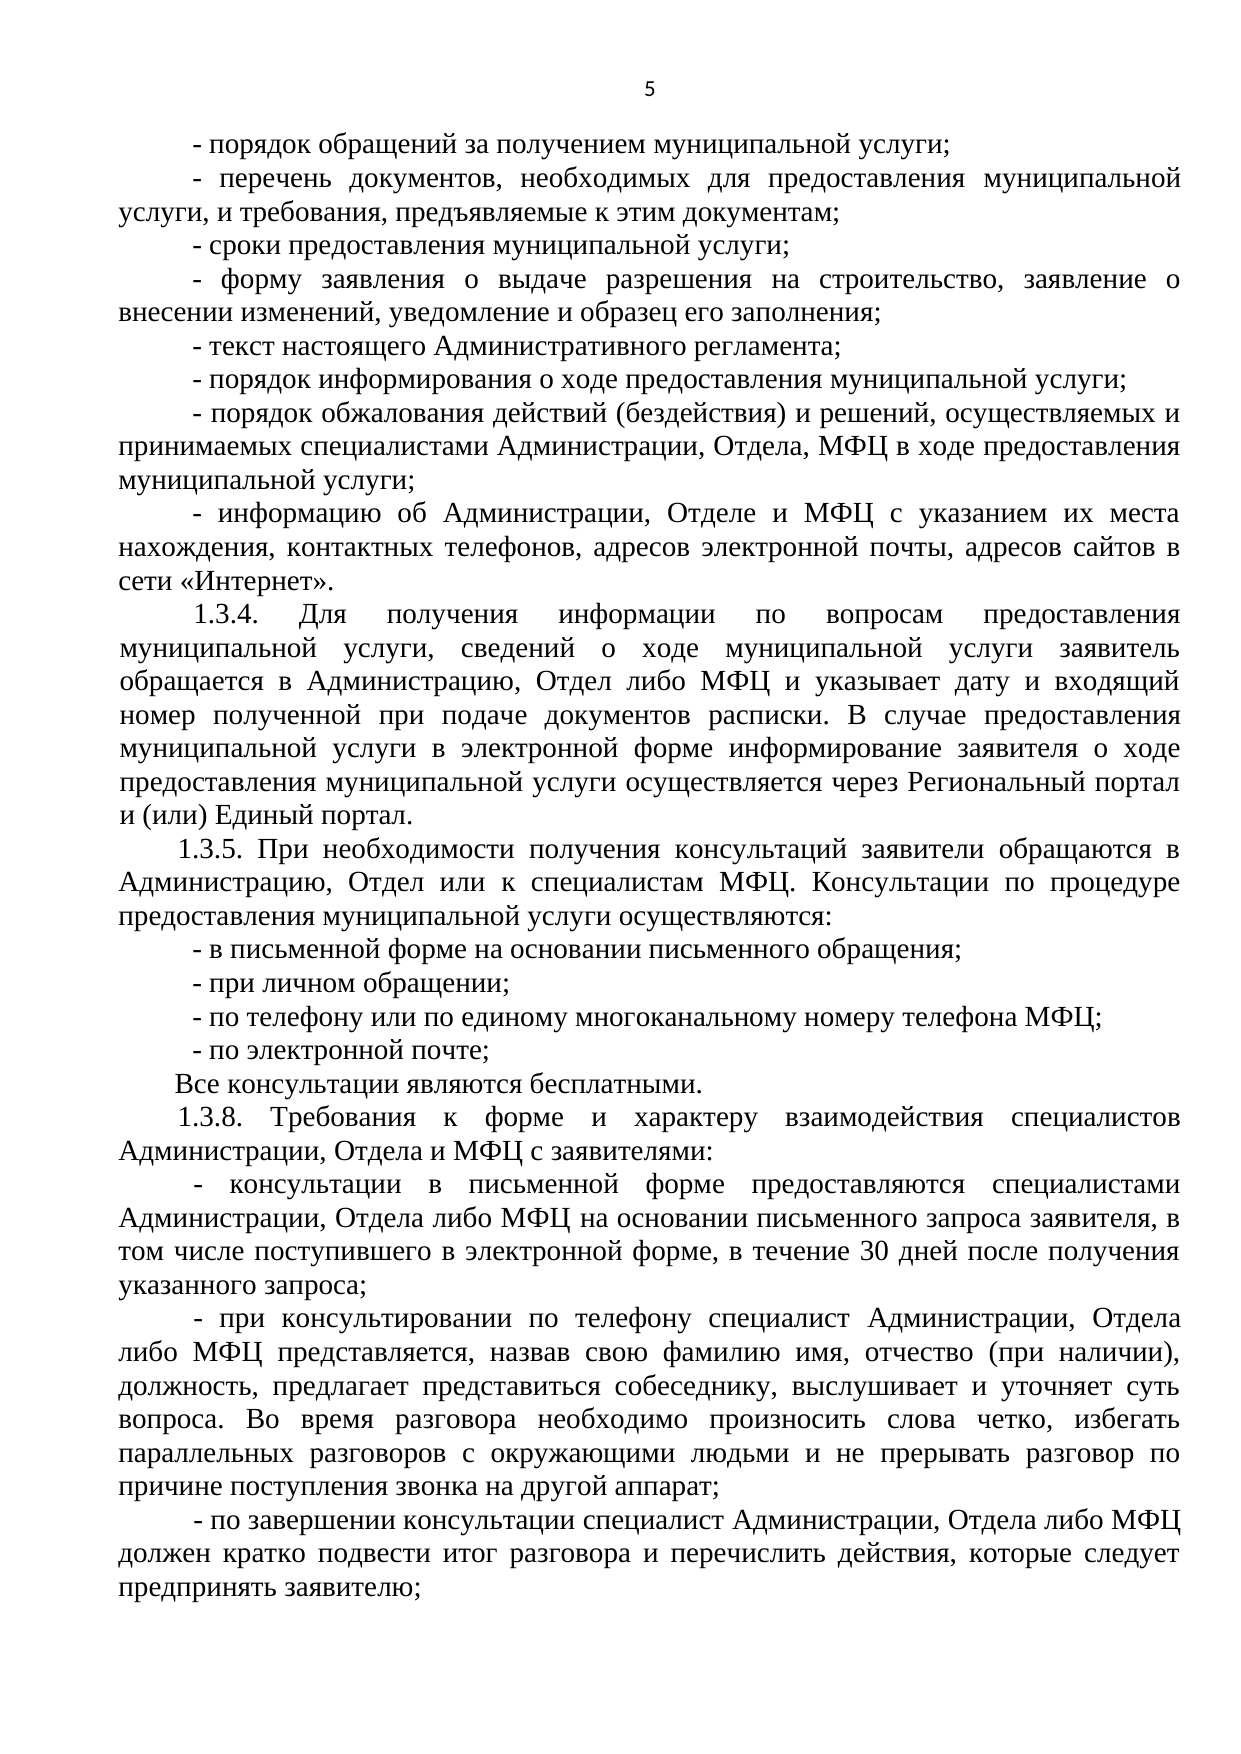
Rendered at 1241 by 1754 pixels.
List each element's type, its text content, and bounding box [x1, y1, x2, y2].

text - порядок обращений за получением муниципальной услуги; [118, 127, 1181, 160]
text Все консультации являются бесплатными. [118, 1066, 1181, 1099]
text 1.3.5. При необходимости получения консультаций заявители обращаются в Администрацию, Отдел или к специалистам МФЦ. Консультации по процедуре предоставления муниципальной услуги осуществляются: [118, 831, 1181, 932]
text - при личном обращении; [118, 965, 1181, 999]
text 1.3.8. Требования к форме и характеру взаимодействия специалистов Администрации, Отдела и МФЦ с заявителями: [118, 1099, 1181, 1166]
text - информацию об Администрации, Отделе и МФЦ с указанием их места нахождения, контактных телефонов, адресов электронной почты, адресов сайтов в сети «Интернет». [118, 496, 1181, 596]
text - по телефону или по единому многоканальному номеру телефона МФЦ; [118, 999, 1181, 1032]
text - по завершении консультации специалист Администрации, Отдела либо МФЦ должен кратко подвести итог разговора и перечислить действия, которые следует предпринять заявителю; [118, 1502, 1181, 1602]
text 1.3.4. Для получения информации по вопросам предоставления муниципальной услуги, сведений о ходе муниципальной услуги заявитель обращается в Администрацию, Отдел либо МФЦ и указывает дату и входящий номер полученной при подаче документов расписки. В случае предоставления муниципальной услуги в электронной форме информирование заявителя о ходе предоставления муниципальной услуги осуществляется через Региональный портал и (или) Единый портал. [119, 596, 1181, 831]
text - порядок обжалования действий (бездействия) и решений, осуществляемых и принимаемых специалистами Администрации, Отдела, МФЦ в ходе предоставления муниципальной услуги; [118, 395, 1181, 496]
text - сроки предоставления муниципальной услуги; [118, 227, 1181, 261]
text - перечень документов, необходимых для предоставления муниципальной услуги, и требования, предъявляемые к этим документам; [118, 160, 1181, 227]
text - текст настоящего Административного регламента; [118, 328, 1181, 361]
text - порядок информирования о ходе предоставления муниципальной услуги; [118, 361, 1181, 395]
text - по электронной почте; [118, 1032, 1181, 1066]
text - в письменной форме на основании письменного обращения; [118, 932, 1181, 965]
text - форму заявления о выдаче разрешения на строительство, заявление о внесении изменений, уведомление и образец его заполнения; [118, 261, 1181, 328]
text - консультации в письменной форме предоставляются специалистами Администрации, Отдела либо МФЦ на основании письменного запроса заявителя, в том числе поступившего в электронной форме, в течение 30 дней после получения указанного запроса; [118, 1166, 1181, 1301]
text - при консультировании по телефону специалист Администрации, Отдела либо МФЦ представляется, назвав свою фамилию имя, отчество (при наличии), должность, предлагает представиться собеседнику, выслушивает и уточняет суть вопроса. Во время разговора необходимо произносить слова четко, избегать параллельных разговоров с окружающими людьми и не прерывать разговор по причине поступления звонка на другой аппарат; [118, 1301, 1181, 1502]
